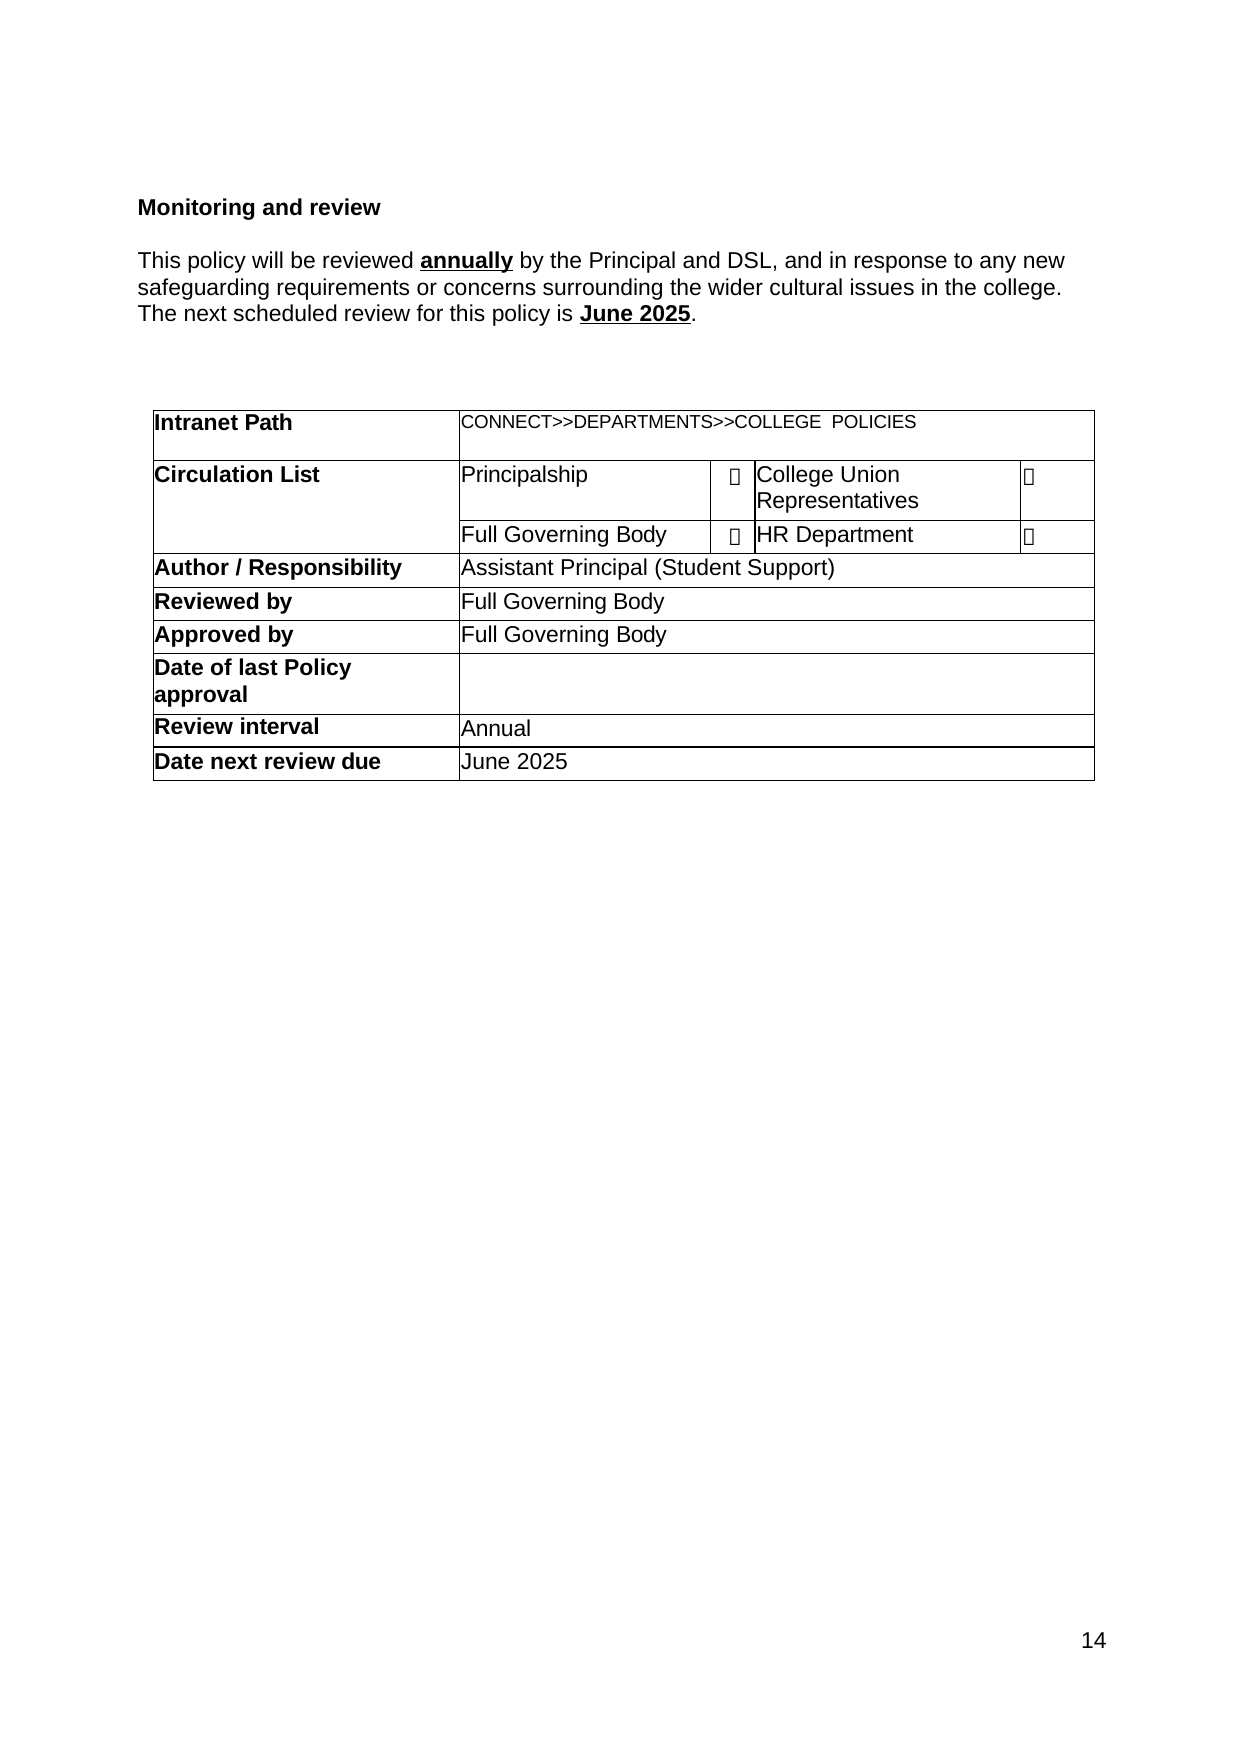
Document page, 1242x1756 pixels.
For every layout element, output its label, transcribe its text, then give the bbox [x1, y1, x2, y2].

table_cell Circulation List [154, 461, 459, 553]
table_header Intranet Path [154, 411, 459, 460]
table_cell [460, 654, 1094, 713]
table_cell  [1021, 461, 1094, 520]
table_cell Review interval [154, 715, 459, 746]
table_cell  [1021, 521, 1094, 553]
table_cell Full Governing Body [460, 521, 710, 553]
table_cell Date next review due [154, 748, 459, 780]
table_cell Principalship [460, 461, 710, 520]
table_cell Author / Responsibility [154, 554, 459, 587]
table_cell College Union Representatives [756, 461, 1020, 520]
subtitle Monitoring and review [137, 194, 1106, 221]
table_cell Assistant Principal (Student Support) [460, 554, 1094, 587]
table_cell Full Governing Body [460, 621, 1094, 653]
text This policy will be reviewed annually by the Principal and DSL, and in response to any new safeguarding requirements or concerns surrounding the wider cultural issues in the college. The next scheduled review for this policy is June 2025. [137, 247, 1106, 326]
table_cell Reviewed by [154, 588, 459, 620]
table_cell Date of last Policy approval [154, 654, 459, 713]
table_cell June 2025 [460, 748, 1094, 780]
table_header CONNECT>>DEPARTMENTS>>COLLEGE POLICIES [460, 411, 1094, 460]
table_cell Full Governing Body [460, 588, 1094, 620]
table_cell HR Department [756, 521, 1020, 553]
table_cell Approved by [154, 621, 459, 653]
table_cell Annual [460, 715, 1094, 746]
table_cell  [711, 521, 754, 553]
table_cell  [711, 461, 754, 520]
